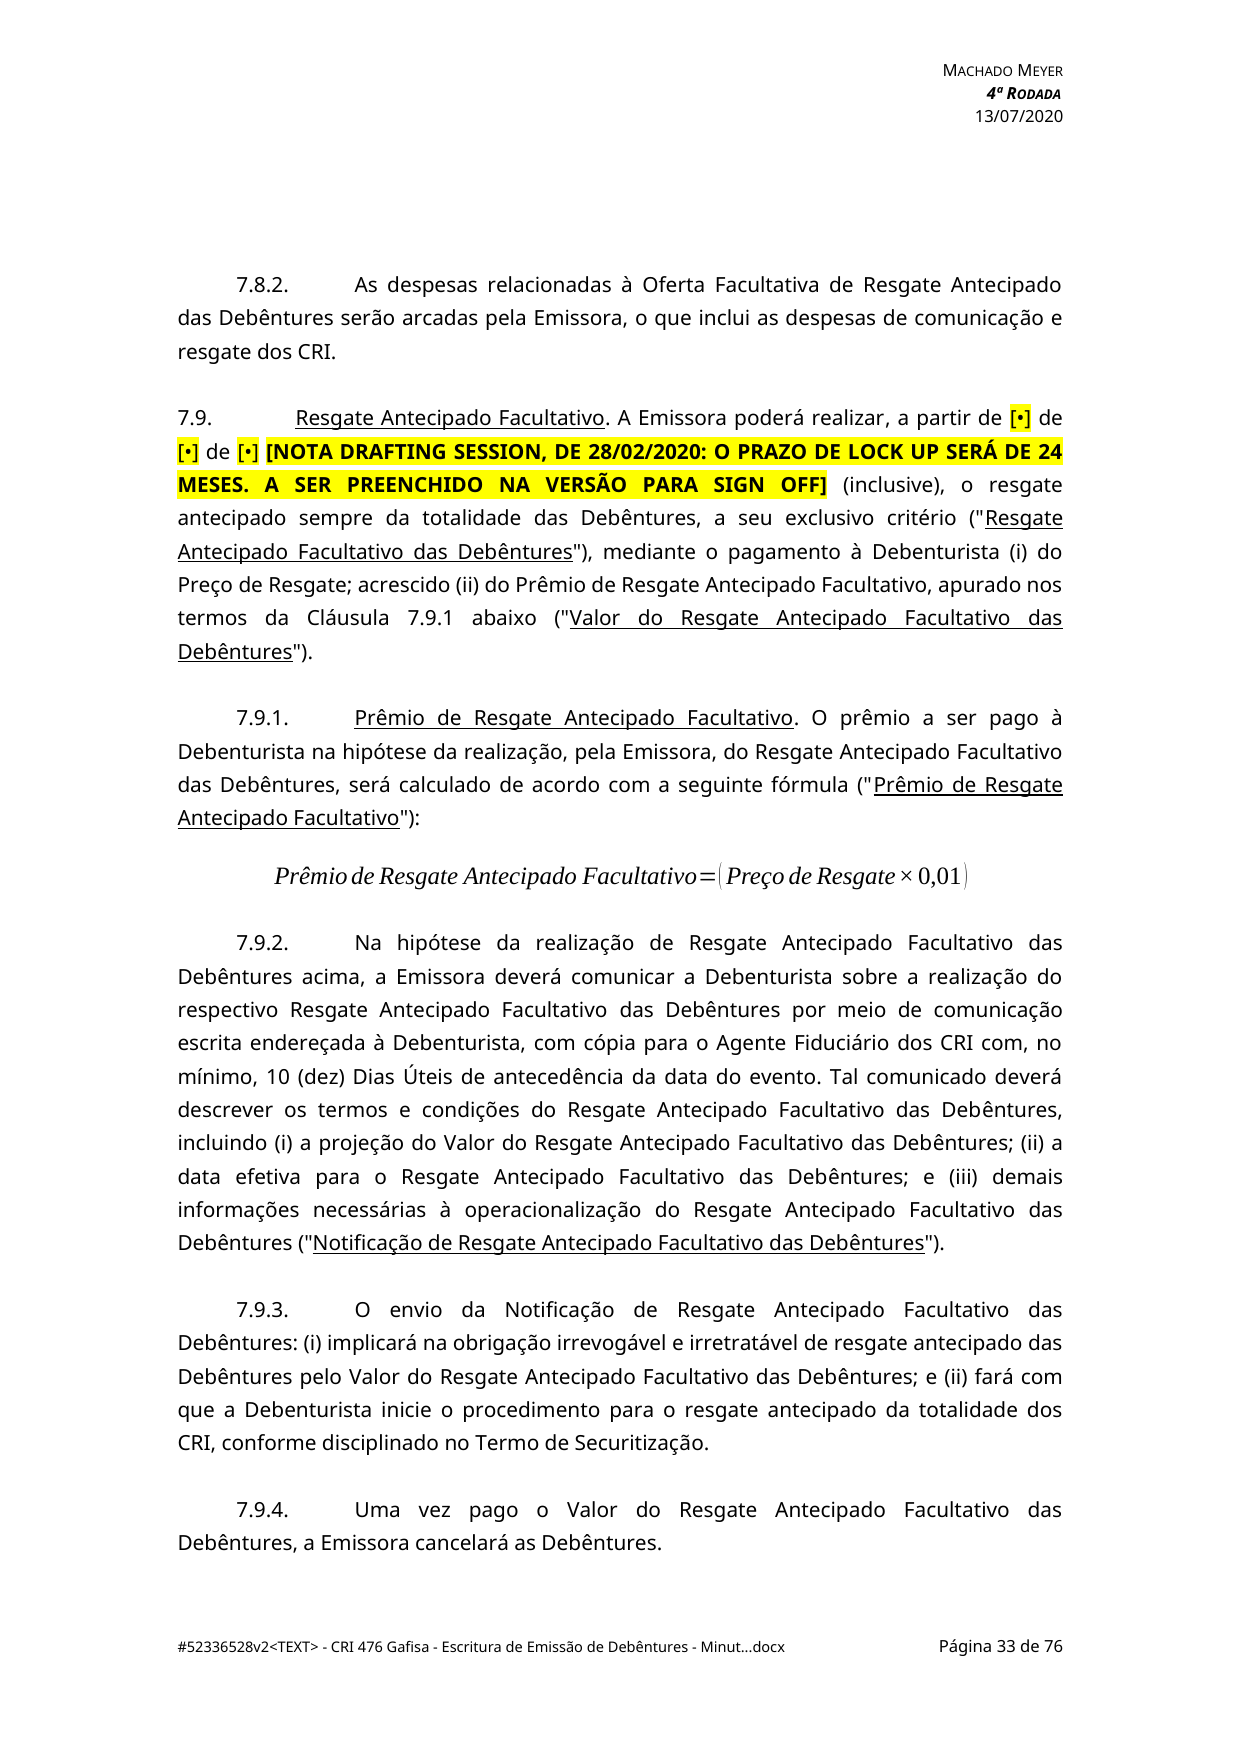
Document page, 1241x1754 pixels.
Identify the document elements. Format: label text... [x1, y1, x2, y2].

text Prêmio de Resgate Antecipado Facultativo. O prêmio a ser pago à Debenturista na hipótese da realização, pela Emissora, do Resgate Antecipado Facultativo das Debêntures, será calculado de acordo com a seguinte fórmula ("Prêmio de Resgate Antecipado Facultativo"): [177, 699, 1063, 832]
text Na hipótese da realização de Resgate Antecipado Facultativo das Debêntures acima, a Emissora deverá comunicar a Debenturista sobre a realização do respectivo Resgate Antecipado Facultativo das Debêntures por meio de comunicação escrita endereçada à Debenturista, com cópia para o Agente Fiduciário dos CRI com, no mínimo, 10 (dez) Dias Úteis de antecedência da data do evento. Tal comunicado deverá descrever os termos e condições do Resgate Antecipado Facultativo das Debêntures, incluindo (i) a projeção do Valor do Resgate Antecipado Facultativo das Debêntures; (ii) a data efetiva para o Resgate Antecipado Facultativo das Debêntures; e (iii) demais informações necessárias à operacionalização do Resgate Antecipado Facultativo das Debêntures ("Notificação de Resgate Antecipado Facultativo das Debêntures"). [177, 924, 1063, 1257]
text Uma vez pago o Valor do Resgate Antecipado Facultativo das Debêntures, a Emissora cancelará as Debêntures. [177, 1491, 1063, 1557]
text Resgate Antecipado Facultativo. A Emissora poderá realizar, a partir de [•] de [•] de [•] [NOTA DRAFTING SESSION, DE 28/02/2020: O PRAZO DE LOCK UP SERÁ DE 24 MESES. A SER PREENCHIDO NA VERSÃO PARA SIGN OFF] (inclusive), o resgate antecipado sempre da totalidade das Debêntures, a seu exclusivo critério ("Resgate Antecipado Facultativo das Debêntures"), mediante o pagamento à Debenturista (i) do Preço de Resgate; acrescido (ii) do Prêmio de Resgate Antecipado Facultativo, apurado nos termos da Cláusula 7.9.1 abaixo ("Valor do Resgate Antecipado Facultativo das Debêntures"). [177, 399, 1063, 666]
text O envio da Notificação de Resgate Antecipado Facultativo das Debêntures: (i) implicará na obrigação irrevogável e irretratável de resgate antecipado das Debêntures pelo Valor do Resgate Antecipado Facultativo das Debêntures; e (ii) fará com que a Debenturista inicie o procedimento para o resgate antecipado da totalidade dos CRI, conforme disciplinado no Termo de Securitização. [177, 1291, 1063, 1457]
text As despesas relacionadas à Oferta Facultativa de Resgate Antecipado das Debêntures serão arcadas pela Emissora, o que inclui as despesas de comunicação e resgate dos CRI. [177, 266, 1063, 366]
